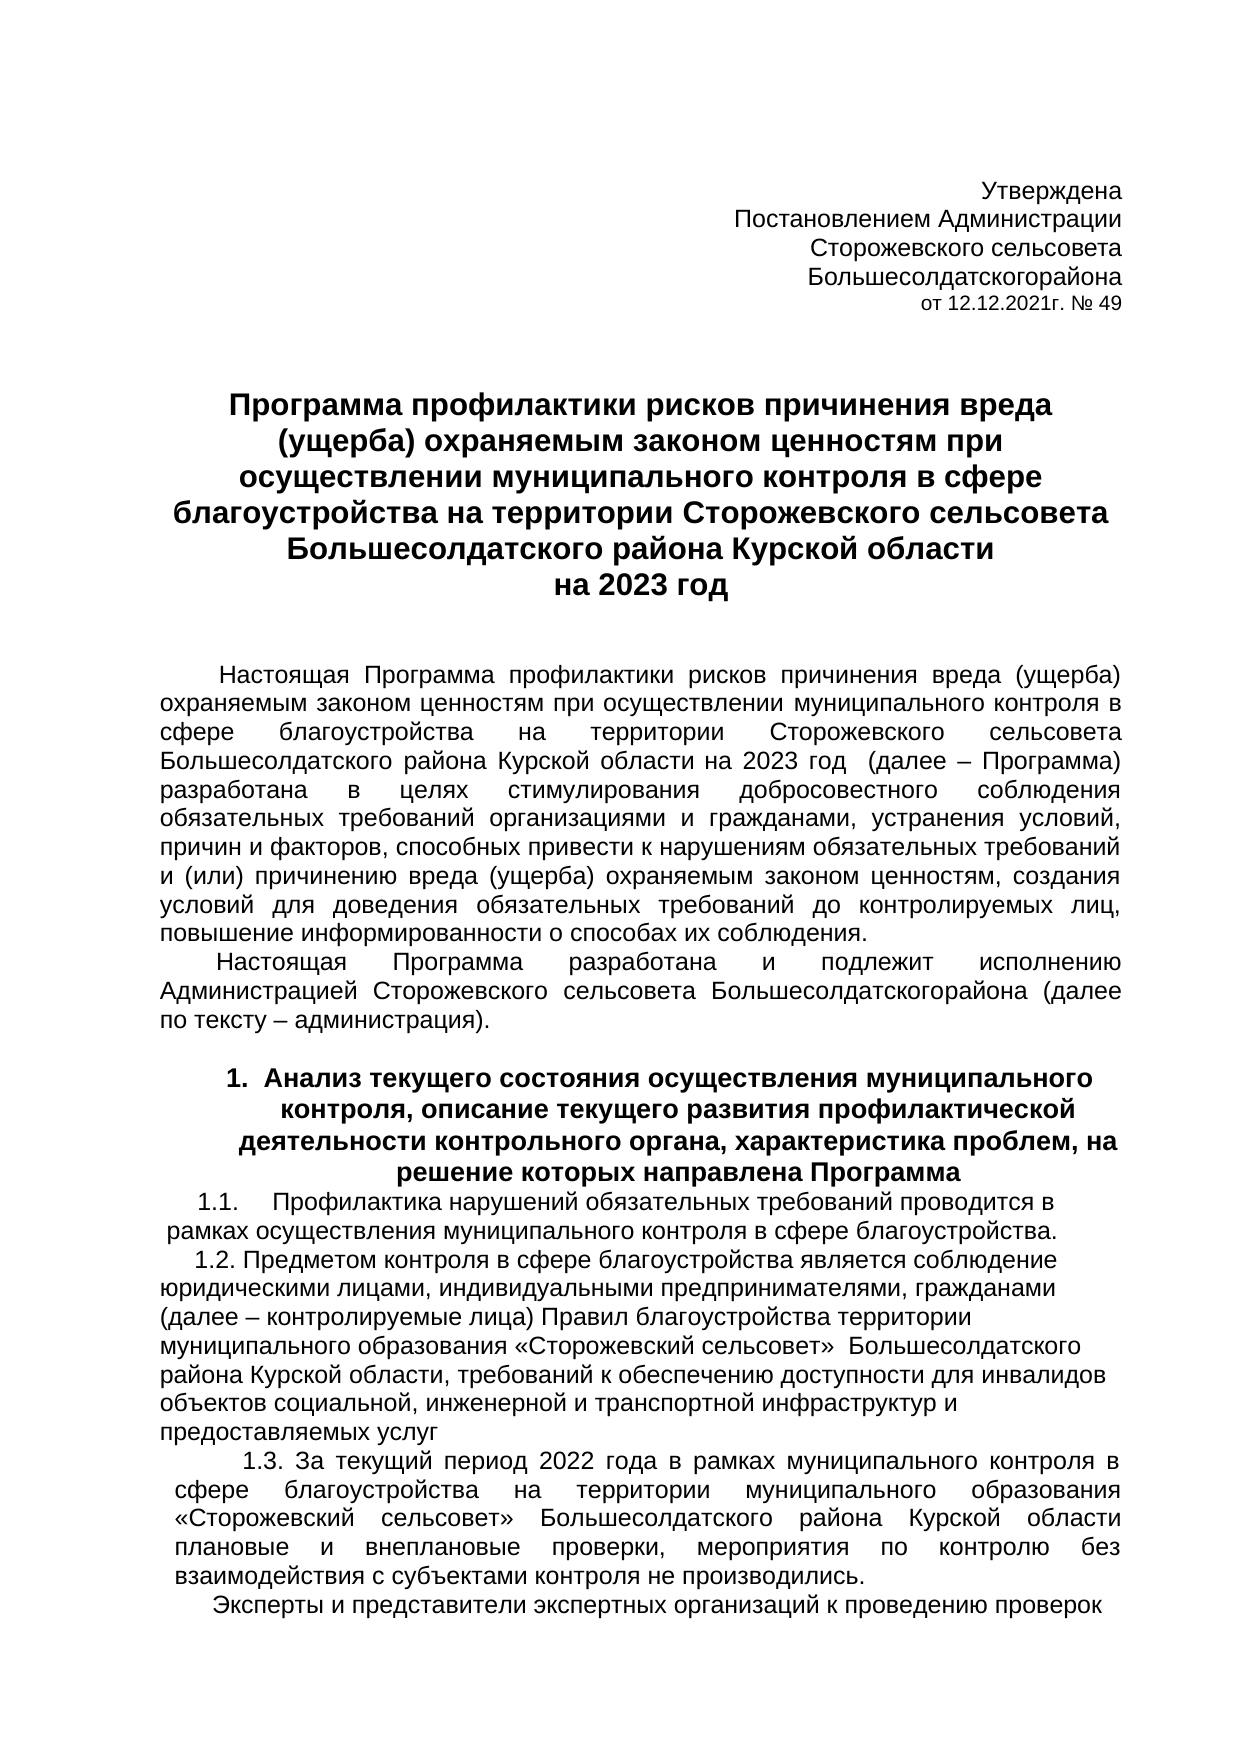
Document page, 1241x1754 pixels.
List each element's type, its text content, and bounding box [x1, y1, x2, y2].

text от 12.12.2021г. № 49 [778, 291, 1122, 314]
text 1.2. Предметом контроля в сфере благоустройства является соблюдение юридическими лицами, индивидуальными предпринимателями, гражданами (далее – контролируемые лица) Правил благоустройства территории муниципального образования «Сторожевский сельсовет» Большесолдатского района Курской области, требований к обеспечению доступности для инвалидов объектов социальной, инженерной и транспортной инфраструктур и предоставляемых услуг [159, 1244, 1122, 1446]
text на 2023 год [159, 566, 1122, 602]
text Большесолдатского района Курской области [159, 530, 1122, 566]
text Постановлением Администрации Сторожевского сельсовета Большесолдатскогорайона [632, 204, 1122, 291]
list Профилактика нарушений обязательных требований проводится в [197, 1187, 1122, 1216]
text Утверждена [778, 176, 1122, 204]
text Эксперты и представители экспертных организаций к проведению проверок [212, 1589, 1122, 1618]
text рамках осуществления муниципального контроля в сфере благоустройства. [159, 1216, 1122, 1244]
list Анализ текущего состояния осуществления муниципального контроля, описание текущего развития профилактической деятельности контрольного органа, характеристика проблем, на решение которых направлена Программа [197, 1062, 1122, 1187]
text Программа профилактики рисков причинения вреда (ущерба) охраняемым законом ценностям при осуществлении муниципального контроля в сфере благоустройства на территории Сторожевского сельсовета [159, 386, 1122, 530]
text Настоящая Программа профилактики рисков причинения вреда (ущерба) охраняемым законом ценностям при осуществлении муниципального контроля в сфере благоустройства на территории Сторожевского сельсовета Большесолдатского района Курской области на 2023 год (далее – Программа) разработана в целях стимулирования добросовестного соблюдения обязательных требований организациями и гражданами, устранения условий, причин и факторов, способных привести к нарушениям обязательных требований и (или) причинению вреда (ущерба) охраняемым законом ценностям, создания условий для доведения обязательных требований до контролируемых лиц, повышение информированности о способах их соблюдения. [159, 659, 1122, 947]
text Настоящая Программа разработана и подлежит исполнению Администрацией Сторожевского сельсовета Большесолдатскогорайона (далее по тексту – администрация). [159, 947, 1122, 1033]
text 1.3. За текущий период 2022 года в рамках муниципального контроля в сфере благоустройства на территории муниципального образования «Сторожевский сельсовет» Большесолдатского района Курской области плановые и внеплановые проверки, мероприятия по контролю без взаимодействия с субъектами контроля не производились. [174, 1446, 1122, 1589]
